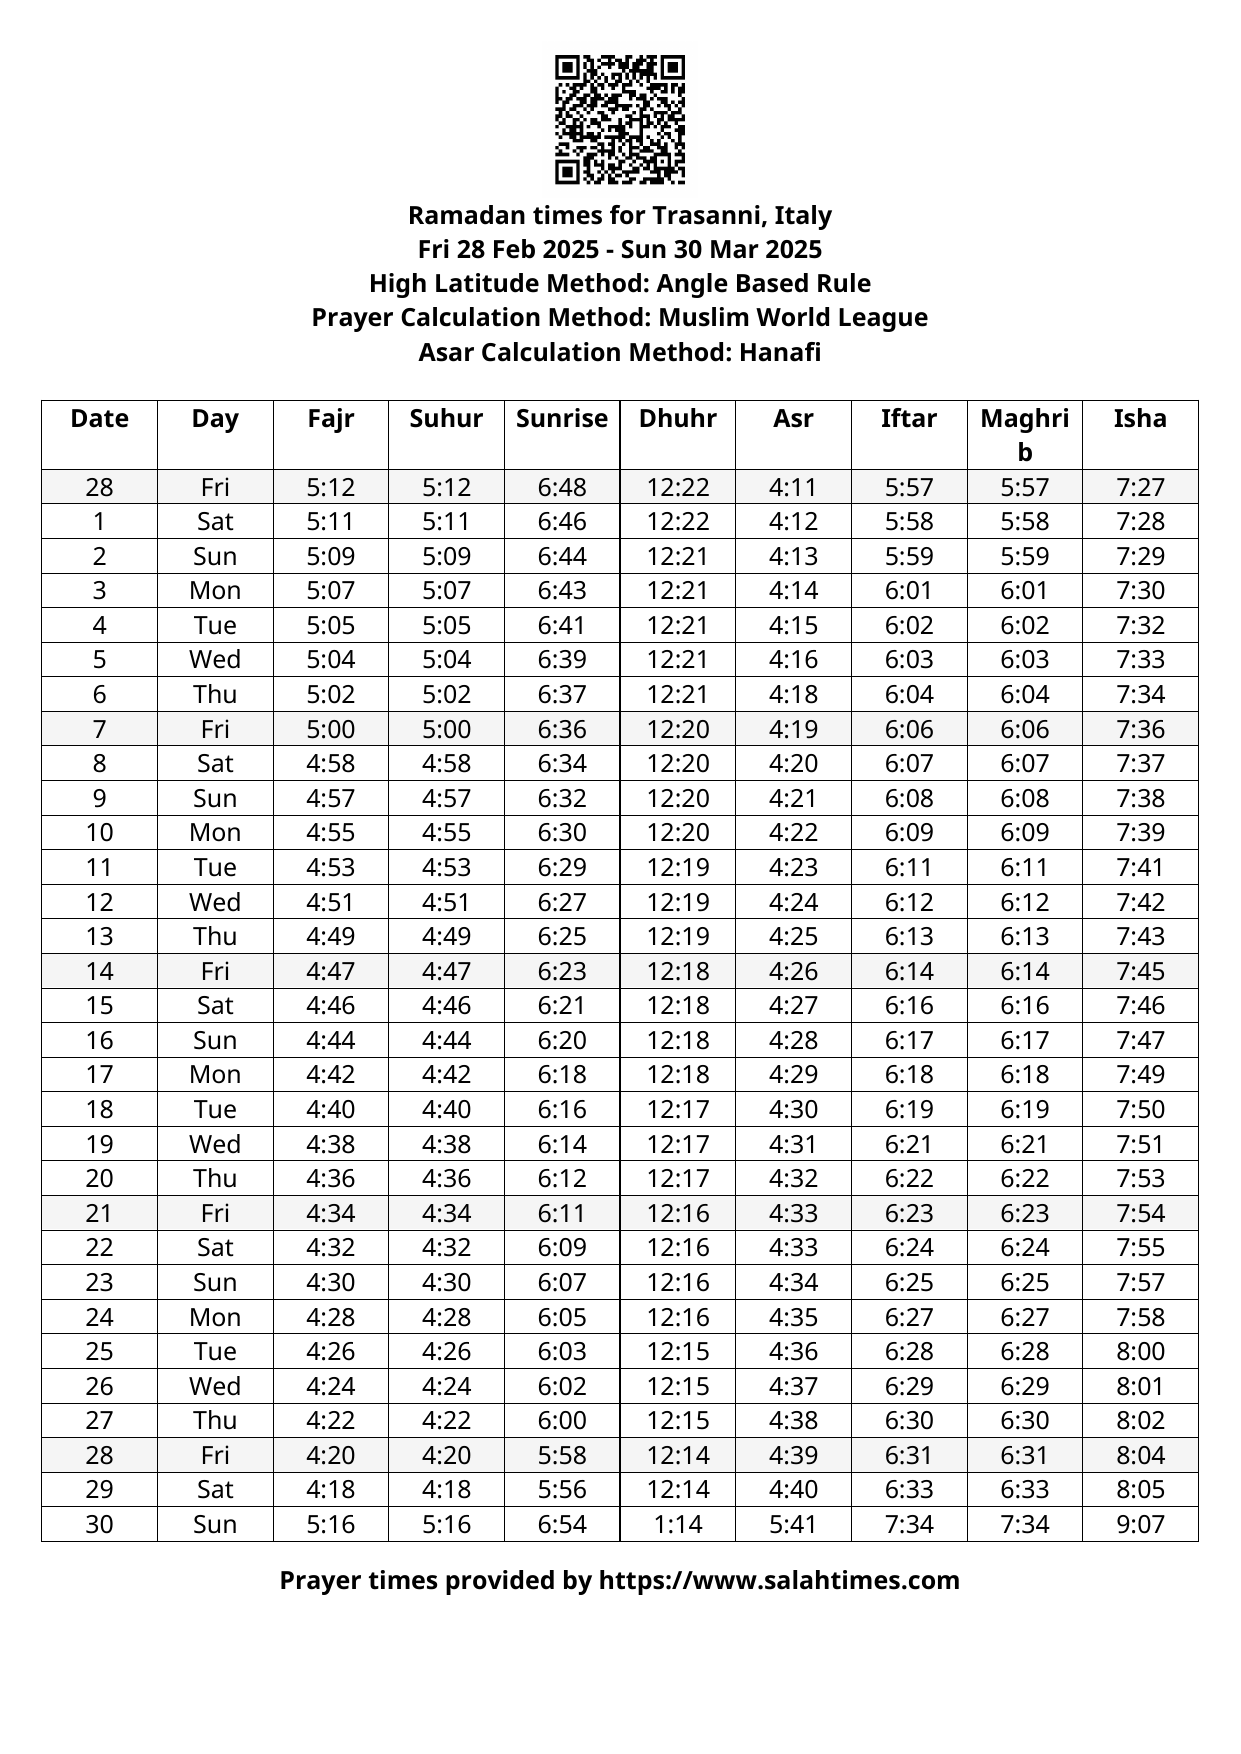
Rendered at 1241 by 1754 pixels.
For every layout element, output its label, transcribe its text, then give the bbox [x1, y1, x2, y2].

table_cell 6:39 [505, 643, 619, 676]
table_cell Wed [158, 1369, 273, 1402]
table_cell 23 [42, 1265, 157, 1299]
table_cell 7:41 [1083, 850, 1198, 884]
table_cell 12:16 [621, 1231, 735, 1264]
table_cell 7:30 [1083, 574, 1198, 607]
table_cell Fri [158, 1438, 273, 1472]
table_cell 6:01 [968, 574, 1082, 607]
table_cell 8:04 [1083, 1438, 1198, 1472]
table_cell 12:15 [621, 1334, 735, 1368]
table_cell 7:55 [1083, 1231, 1198, 1264]
table_cell 6:16 [968, 989, 1082, 1022]
table_cell 4:32 [736, 1161, 851, 1195]
table_cell 5:07 [389, 574, 504, 607]
table_cell 6:19 [968, 1092, 1082, 1126]
table_cell 6:02 [505, 1369, 619, 1402]
table_cell Sun [158, 1265, 273, 1299]
table_cell 5:12 [274, 470, 388, 503]
table_cell 4:44 [274, 1023, 388, 1057]
table_cell 4:20 [389, 1438, 504, 1472]
table_header Isha [1083, 401, 1198, 469]
table_cell 12:22 [621, 470, 735, 503]
table_cell 6:31 [968, 1438, 1082, 1472]
table_cell 4:47 [389, 954, 504, 987]
table_cell 5 [42, 643, 157, 676]
table_cell 6:09 [968, 816, 1082, 849]
table_cell 27 [42, 1404, 157, 1437]
table_cell 12:21 [621, 574, 735, 607]
table_cell 5:09 [389, 539, 504, 572]
table_cell 4:36 [274, 1161, 388, 1195]
table_cell 5:11 [389, 504, 504, 538]
table_cell 7:46 [1083, 989, 1198, 1022]
table_cell 6:18 [968, 1058, 1082, 1091]
table_cell 5:16 [274, 1507, 388, 1541]
table_cell Sat [158, 504, 273, 538]
table_cell 22 [42, 1231, 157, 1264]
table_cell 6:22 [968, 1161, 1082, 1195]
text Prayer Calculation Method: Muslim World League [42, 300, 1198, 334]
table_cell 12:17 [621, 1127, 735, 1160]
table_cell 7:57 [1083, 1265, 1198, 1299]
table_cell 6:33 [968, 1473, 1082, 1506]
table_cell 6:03 [968, 643, 1082, 676]
table_cell 4:55 [389, 816, 504, 849]
table_cell 6:01 [852, 574, 967, 607]
table_cell 4:20 [736, 746, 851, 780]
table_cell 29 [42, 1473, 157, 1506]
table_cell 6:27 [852, 1300, 967, 1333]
table_cell 2 [42, 539, 157, 572]
table_cell 4:30 [389, 1265, 504, 1299]
table_cell 6:16 [505, 1092, 619, 1126]
table_cell 6:08 [968, 781, 1082, 814]
table_cell 6:03 [852, 643, 967, 676]
table_cell 6:24 [852, 1231, 967, 1264]
table_cell 6:09 [852, 816, 967, 849]
table_cell 7:53 [1083, 1161, 1198, 1195]
text High Latitude Method: Angle Based Rule [42, 266, 1198, 300]
table_cell Sat [158, 1473, 273, 1506]
table_cell Sat [158, 746, 273, 780]
table_cell 5:09 [274, 539, 388, 572]
table_cell 7:27 [1083, 470, 1198, 503]
table_cell 4:24 [736, 885, 851, 918]
table_cell 5:57 [852, 470, 967, 503]
table_cell Thu [158, 919, 273, 953]
table_cell 6:02 [852, 608, 967, 642]
table_cell Tue [158, 608, 273, 642]
table_cell 4:34 [736, 1265, 851, 1299]
table_cell 7:49 [1083, 1058, 1198, 1091]
table_cell 4:20 [274, 1438, 388, 1472]
table_cell 21 [42, 1196, 157, 1229]
table_cell 6 [42, 677, 157, 711]
table_cell 6:21 [852, 1127, 967, 1160]
table_cell 6:12 [852, 885, 967, 918]
table_cell 6:29 [852, 1369, 967, 1402]
table_cell 4:26 [389, 1334, 504, 1368]
table_cell 4:33 [736, 1231, 851, 1264]
table_cell 4 [42, 608, 157, 642]
table_cell 4:33 [736, 1196, 851, 1229]
table_cell 4:32 [274, 1231, 388, 1264]
table_cell 24 [42, 1300, 157, 1333]
table_cell 6:11 [968, 850, 1082, 884]
table_cell 5:05 [274, 608, 388, 642]
table_cell 5:58 [852, 504, 967, 538]
table_cell 4:51 [389, 885, 504, 918]
table_cell 6:14 [968, 954, 1082, 987]
table_cell 4:53 [389, 850, 504, 884]
table_cell 4:25 [736, 919, 851, 953]
table_cell 7:42 [1083, 885, 1198, 918]
table_cell 5:12 [389, 470, 504, 503]
table_cell Thu [158, 677, 273, 711]
table_cell 12:22 [621, 504, 735, 538]
table_cell 4:26 [274, 1334, 388, 1368]
table_cell 6:25 [968, 1265, 1082, 1299]
table_cell 7:39 [1083, 816, 1198, 849]
table_cell 7:58 [1083, 1300, 1198, 1333]
table_cell 16 [42, 1023, 157, 1057]
table_cell Wed [158, 643, 273, 676]
table_cell 4:32 [389, 1231, 504, 1264]
table_cell 4:44 [389, 1023, 504, 1057]
table_cell 6:18 [505, 1058, 619, 1091]
table_cell 4:57 [389, 781, 504, 814]
table_cell 6:12 [968, 885, 1082, 918]
table_cell 11 [42, 850, 157, 884]
table_cell 30 [42, 1507, 157, 1541]
table_cell 6:16 [852, 989, 967, 1022]
table_cell 4:22 [389, 1404, 504, 1437]
table_cell 5:04 [389, 643, 504, 676]
table_cell 26 [42, 1369, 157, 1402]
table_cell 4:29 [736, 1058, 851, 1091]
table_cell 6:05 [505, 1300, 619, 1333]
table_cell 6:25 [852, 1265, 967, 1299]
table_cell 5:58 [505, 1438, 619, 1472]
table_header Dhuhr [621, 401, 735, 469]
table_cell 7:34 [968, 1507, 1082, 1541]
table_cell Sat [158, 989, 273, 1022]
table_header Sunrise [505, 401, 619, 469]
table_cell 6:41 [505, 608, 619, 642]
table_cell 12:17 [621, 1161, 735, 1195]
table_cell 6:13 [968, 919, 1082, 953]
table_cell 4:28 [274, 1300, 388, 1333]
table_cell 12:20 [621, 816, 735, 849]
table_cell 6:54 [505, 1507, 619, 1541]
table_cell 12:19 [621, 885, 735, 918]
table_cell 7:28 [1083, 504, 1198, 538]
table_cell Fri [158, 1196, 273, 1229]
table_cell 1:14 [621, 1507, 735, 1541]
table_cell 6:44 [505, 539, 619, 572]
table_cell 7:45 [1083, 954, 1198, 987]
table_cell 4:39 [736, 1438, 851, 1472]
table_cell 4:14 [736, 574, 851, 607]
table_cell Tue [158, 1092, 273, 1126]
table_cell 6:09 [505, 1231, 619, 1264]
table_cell 12:21 [621, 539, 735, 572]
table_cell 6:30 [852, 1404, 967, 1437]
table_cell 5:00 [274, 712, 388, 745]
table_cell 4:49 [274, 919, 388, 953]
table_cell 4:30 [274, 1265, 388, 1299]
table_cell 6:12 [505, 1161, 619, 1195]
table_cell 5:02 [389, 677, 504, 711]
table_header Day [158, 401, 273, 469]
table_cell 8:00 [1083, 1334, 1198, 1368]
table_cell 4:16 [736, 643, 851, 676]
table_cell 5:41 [736, 1507, 851, 1541]
table_cell 3 [42, 574, 157, 607]
table_cell 6:23 [852, 1196, 967, 1229]
table_cell 4:37 [736, 1369, 851, 1402]
table_cell 5:59 [968, 539, 1082, 572]
table_cell 7:54 [1083, 1196, 1198, 1229]
table_cell 4:22 [736, 816, 851, 849]
table_cell 4:24 [389, 1369, 504, 1402]
table_cell 7 [42, 712, 157, 745]
table_cell 5:58 [968, 504, 1082, 538]
table_cell 20 [42, 1161, 157, 1195]
table_cell 4:38 [274, 1127, 388, 1160]
table_cell 6:19 [852, 1092, 967, 1126]
table_cell 6:28 [852, 1334, 967, 1368]
text Asar Calculation Method: Hanafi [42, 334, 1198, 368]
table_cell 4:49 [389, 919, 504, 953]
table_cell 12:14 [621, 1438, 735, 1472]
table_cell 4:46 [389, 989, 504, 1022]
table_cell 17 [42, 1058, 157, 1091]
table_cell 12:16 [621, 1196, 735, 1229]
table_cell 7:36 [1083, 712, 1198, 745]
table_cell 4:34 [274, 1196, 388, 1229]
table_cell 6:07 [852, 746, 967, 780]
table_cell 10 [42, 816, 157, 849]
table_cell 5:57 [968, 470, 1082, 503]
table_cell 7:33 [1083, 643, 1198, 676]
table_cell 7:34 [852, 1507, 967, 1541]
table_cell Sun [158, 539, 273, 572]
table_cell 4:18 [736, 677, 851, 711]
table_cell 4:21 [736, 781, 851, 814]
table_cell Mon [158, 1300, 273, 1333]
text Fri 28 Feb 2025 - Sun 30 Mar 2025 [42, 232, 1198, 266]
table_cell Sun [158, 781, 273, 814]
table_cell 1 [42, 504, 157, 538]
table_cell 8:01 [1083, 1369, 1198, 1402]
table_cell 6:02 [968, 608, 1082, 642]
table_cell 6:25 [505, 919, 619, 953]
table_cell 4:22 [274, 1404, 388, 1437]
table_cell Thu [158, 1161, 273, 1195]
table_cell 6:20 [505, 1023, 619, 1057]
table_cell 4:55 [274, 816, 388, 849]
table_cell 4:30 [736, 1092, 851, 1126]
table_cell 6:17 [852, 1023, 967, 1057]
table_cell 6:06 [852, 712, 967, 745]
table_cell 18 [42, 1092, 157, 1126]
table_cell 4:38 [736, 1404, 851, 1437]
table_cell Sun [158, 1023, 273, 1057]
table_header Date [42, 401, 157, 469]
table_cell 5:00 [389, 712, 504, 745]
table_cell 12:15 [621, 1404, 735, 1437]
table_cell 4:51 [274, 885, 388, 918]
table_cell Tue [158, 1334, 273, 1368]
table_cell 5:56 [505, 1473, 619, 1506]
table_cell 6:23 [968, 1196, 1082, 1229]
table_cell 12 [42, 885, 157, 918]
table_cell 4:58 [389, 746, 504, 780]
table_cell Wed [158, 1127, 273, 1160]
table_cell 6:33 [852, 1473, 967, 1506]
table_cell 4:57 [274, 781, 388, 814]
table_cell 4:47 [274, 954, 388, 987]
table_cell 6:24 [968, 1231, 1082, 1264]
table_cell Tue [158, 850, 273, 884]
table_cell 7:38 [1083, 781, 1198, 814]
table_header Iftar [852, 401, 967, 469]
table_cell 7:47 [1083, 1023, 1198, 1057]
table_cell 6:14 [505, 1127, 619, 1160]
table_cell Fri [158, 470, 273, 503]
table_cell 4:23 [736, 850, 851, 884]
table_cell 6:21 [505, 989, 619, 1022]
table_cell 4:19 [736, 712, 851, 745]
table_cell 6:11 [852, 850, 967, 884]
table_cell 6:28 [968, 1334, 1082, 1368]
table_cell 13 [42, 919, 157, 953]
table_cell 6:11 [505, 1196, 619, 1229]
table_cell 8:05 [1083, 1473, 1198, 1506]
table_cell 6:13 [852, 919, 967, 953]
table_cell 12:18 [621, 1023, 735, 1057]
table_cell 6:07 [968, 746, 1082, 780]
table_cell 4:42 [389, 1058, 504, 1091]
table_cell 4:38 [389, 1127, 504, 1160]
table_cell 6:29 [505, 850, 619, 884]
table_cell 6:04 [852, 677, 967, 711]
table_cell 4:31 [736, 1127, 851, 1160]
table_cell Fri [158, 954, 273, 987]
table_cell 28 [42, 470, 157, 503]
table_cell 6:06 [968, 712, 1082, 745]
table_cell 4:35 [736, 1300, 851, 1333]
table_cell 12:17 [621, 1092, 735, 1126]
table_cell 6:31 [852, 1438, 967, 1472]
table_cell 6:27 [505, 885, 619, 918]
table_cell 6:27 [968, 1300, 1082, 1333]
table_cell 6:03 [505, 1334, 619, 1368]
table_cell 4:18 [389, 1473, 504, 1506]
table_cell Mon [158, 1058, 273, 1091]
table_cell 8 [42, 746, 157, 780]
table_cell 6:08 [852, 781, 967, 814]
table_cell 6:48 [505, 470, 619, 503]
table_header Maghrib [968, 401, 1082, 469]
table_cell 5:59 [852, 539, 967, 572]
table_cell 4:40 [389, 1092, 504, 1126]
table_cell 4:28 [736, 1023, 851, 1057]
table_cell 6:30 [505, 816, 619, 849]
table_cell 12:20 [621, 712, 735, 745]
table_cell 12:20 [621, 781, 735, 814]
table_cell 6:00 [505, 1404, 619, 1437]
table_cell 5:16 [389, 1507, 504, 1541]
table_cell 6:21 [968, 1127, 1082, 1160]
text Ramadan times for Trasanni, Italy [42, 198, 1198, 232]
table_cell 7:43 [1083, 919, 1198, 953]
table_header Suhur [389, 401, 504, 469]
table_cell Mon [158, 816, 273, 849]
table_cell 4:36 [736, 1334, 851, 1368]
table_header Asr [736, 401, 851, 469]
table_cell 4:13 [736, 539, 851, 572]
table_cell 7:37 [1083, 746, 1198, 780]
table_cell 5:07 [274, 574, 388, 607]
picture [542, 41, 699, 198]
table_cell 5:11 [274, 504, 388, 538]
table_cell 5:05 [389, 608, 504, 642]
table_cell 12:21 [621, 677, 735, 711]
table_cell 6:18 [852, 1058, 967, 1091]
table_cell 4:34 [389, 1196, 504, 1229]
table_cell 4:26 [736, 954, 851, 987]
table_cell Sun [158, 1507, 273, 1541]
table_cell 4:11 [736, 470, 851, 503]
table_cell 12:19 [621, 850, 735, 884]
table_cell 4:53 [274, 850, 388, 884]
table_cell 4:36 [389, 1161, 504, 1195]
table_cell 6:32 [505, 781, 619, 814]
table_cell 12:21 [621, 643, 735, 676]
table_cell 9 [42, 781, 157, 814]
table_cell 14 [42, 954, 157, 987]
table_cell 12:16 [621, 1300, 735, 1333]
table_cell 6:07 [505, 1265, 619, 1299]
table_cell 7:29 [1083, 539, 1198, 572]
table_cell 12:18 [621, 1058, 735, 1091]
table_cell 4:24 [274, 1369, 388, 1402]
table_cell 6:22 [852, 1161, 967, 1195]
table_cell 12:20 [621, 746, 735, 780]
table_cell 6:17 [968, 1023, 1082, 1057]
table_cell 12:18 [621, 954, 735, 987]
table_cell 28 [42, 1438, 157, 1472]
table_cell 15 [42, 989, 157, 1022]
table_cell 4:18 [274, 1473, 388, 1506]
table_cell 4:58 [274, 746, 388, 780]
table_cell 12:16 [621, 1265, 735, 1299]
table_cell 6:43 [505, 574, 619, 607]
table_cell 4:12 [736, 504, 851, 538]
table_cell 12:18 [621, 989, 735, 1022]
table_cell 7:50 [1083, 1092, 1198, 1126]
table_cell 6:23 [505, 954, 619, 987]
table_cell 25 [42, 1334, 157, 1368]
table_cell 4:15 [736, 608, 851, 642]
table_cell 4:46 [274, 989, 388, 1022]
table_cell Wed [158, 885, 273, 918]
table_cell 5:04 [274, 643, 388, 676]
table_cell 12:15 [621, 1369, 735, 1402]
table_cell 6:29 [968, 1369, 1082, 1402]
table_cell 6:14 [852, 954, 967, 987]
table_cell 6:36 [505, 712, 619, 745]
table_cell 6:46 [505, 504, 619, 538]
table_cell 6:04 [968, 677, 1082, 711]
table_cell Fri [158, 712, 273, 745]
table_cell 4:27 [736, 989, 851, 1022]
table_cell 12:19 [621, 919, 735, 953]
table_cell Thu [158, 1404, 273, 1437]
table_cell 6:30 [968, 1404, 1082, 1437]
table_cell 4:42 [274, 1058, 388, 1091]
table_cell 4:40 [274, 1092, 388, 1126]
table_cell 19 [42, 1127, 157, 1160]
table_header Fajr [274, 401, 388, 469]
table_cell 12:14 [621, 1473, 735, 1506]
table_cell 8:02 [1083, 1404, 1198, 1437]
table_cell Mon [158, 574, 273, 607]
text Prayer times provided by https://www.salahtimes.com [42, 1563, 1198, 1597]
table_cell 5:02 [274, 677, 388, 711]
table_cell 7:32 [1083, 608, 1198, 642]
table_cell 4:28 [389, 1300, 504, 1333]
table_cell 6:34 [505, 746, 619, 780]
table_cell 6:37 [505, 677, 619, 711]
table_cell 7:51 [1083, 1127, 1198, 1160]
table_cell Sat [158, 1231, 273, 1264]
table_cell 7:34 [1083, 677, 1198, 711]
table_cell 9:07 [1083, 1507, 1198, 1541]
table_cell 12:21 [621, 608, 735, 642]
table_cell 4:40 [736, 1473, 851, 1506]
